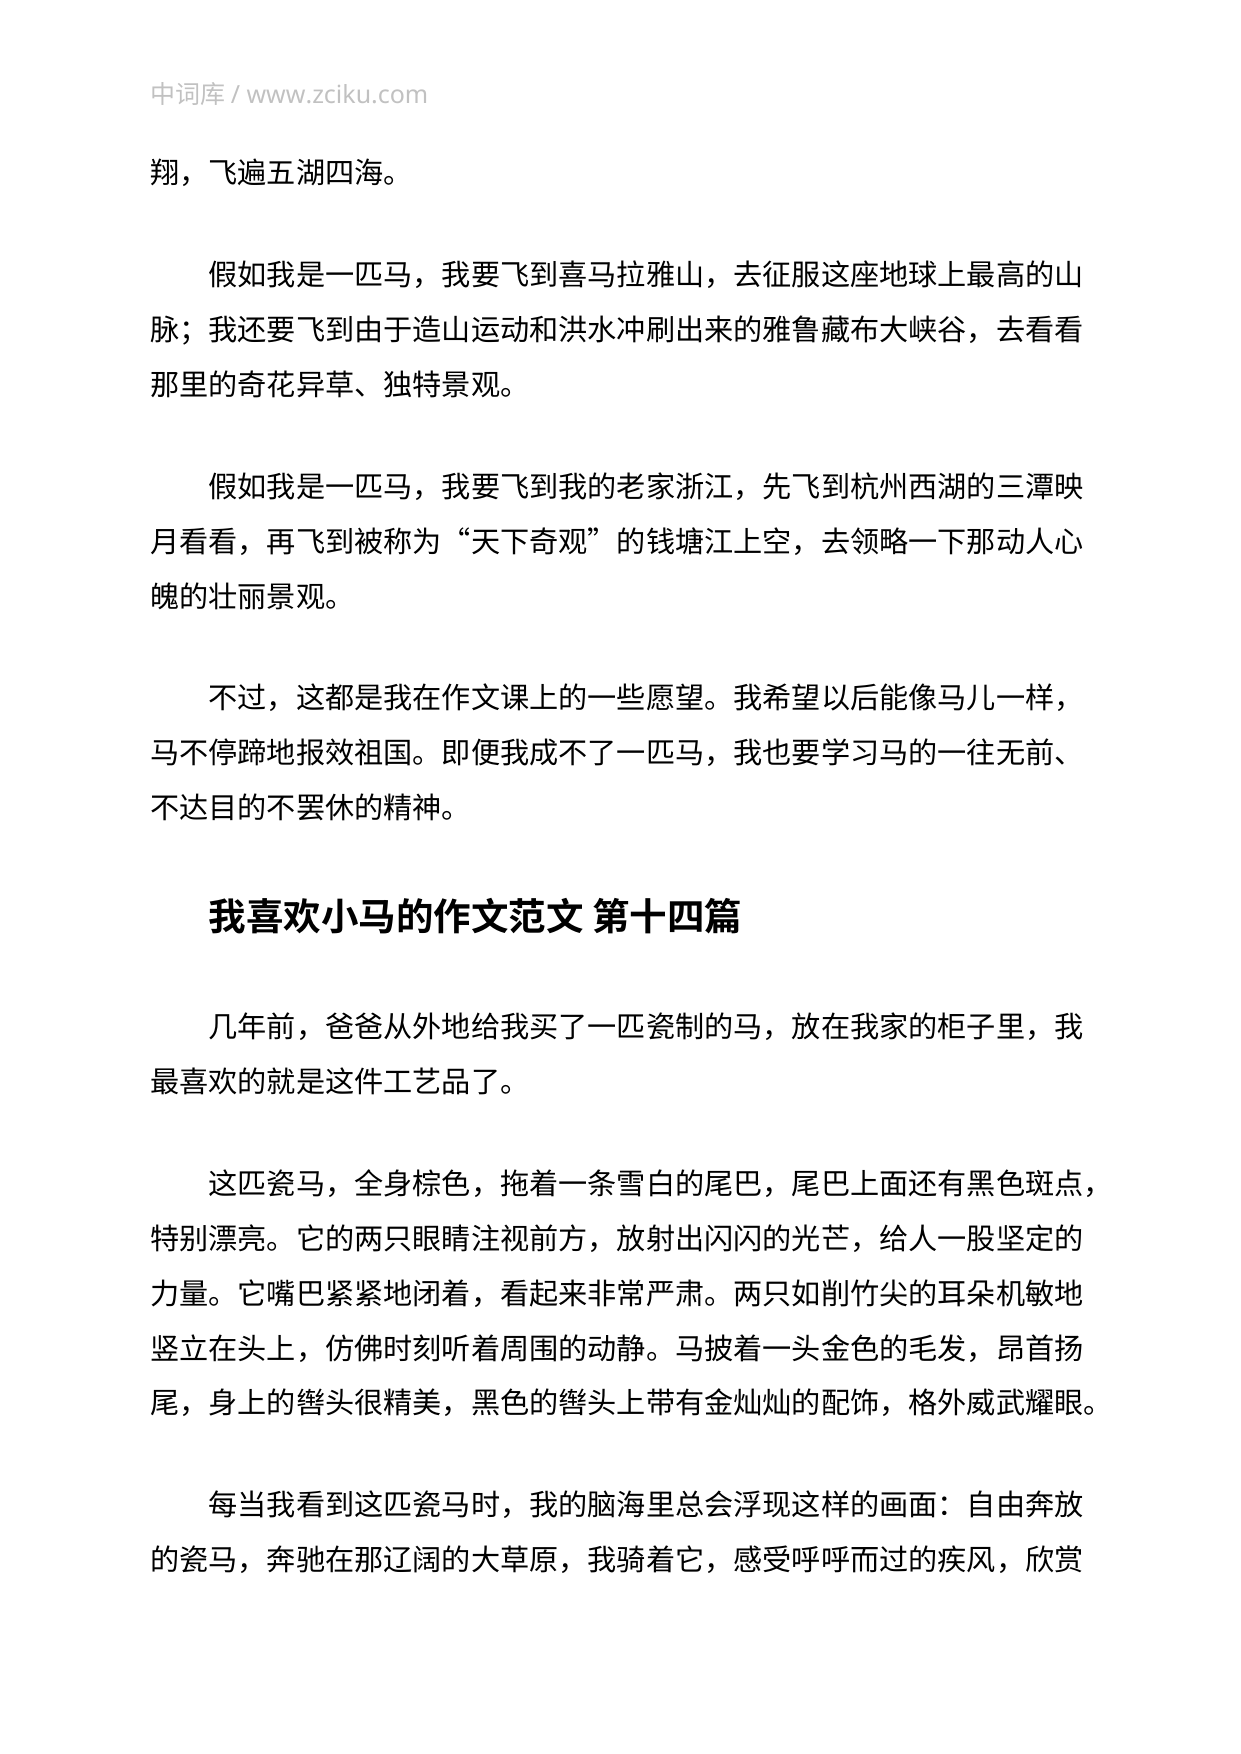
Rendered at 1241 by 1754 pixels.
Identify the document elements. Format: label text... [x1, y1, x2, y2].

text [150, 1482, 1090, 1579]
text 假如我是一匹马，我要飞到喜马拉雅山，去征服这座地球上最高的山脉；我还要飞到由于造山运动和洪水冲刷出来的雅鲁藏布大峡谷，去看看那里的奇花异草、独特景观。 [150, 252, 1090, 404]
text 几年前，爸爸从外地给我买了一匹瓷制的马，放在我家的柜子里，我最喜欢的就是这件工艺品了。 [150, 1004, 1090, 1101]
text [150, 150, 1090, 192]
text 不过，这都是我在作文课上的一些愿望。我希望以后能像马儿一样，马不停蹄地报效祖国。即便我成不了一匹马，我也要学习马的一往无前、不达目的不罢休的精神。 [150, 675, 1090, 827]
text 我喜欢小马的作文范文 第十四篇 [150, 886, 1090, 941]
text 假如我是一匹马，我要飞到我的老家浙江，先飞到杭州西湖的三潭映月看看，再飞到被称为“天下奇观”的钱塘江上空，去领略一下那动人心魄的壮丽景观。 [150, 463, 1090, 615]
text 这匹瓷马，全身棕色，拖着一条雪白的尾巴，尾巴上面还有黑色斑点，特别漂亮。它的两只眼睛注视前方，放射出闪闪的光芒，给人一股坚定的力量。它嘴巴紧紧地闭着，看起来非常严肃。两只如削竹尖的耳朵机敏地竖立在头上，仿佛时刻听着周围的动静。马披着一头金色的毛发，昂首扬尾，身上的辔头很精美，黑色的辔头上带有金灿灿的配饰，格外威武耀眼。 [150, 1161, 1090, 1422]
